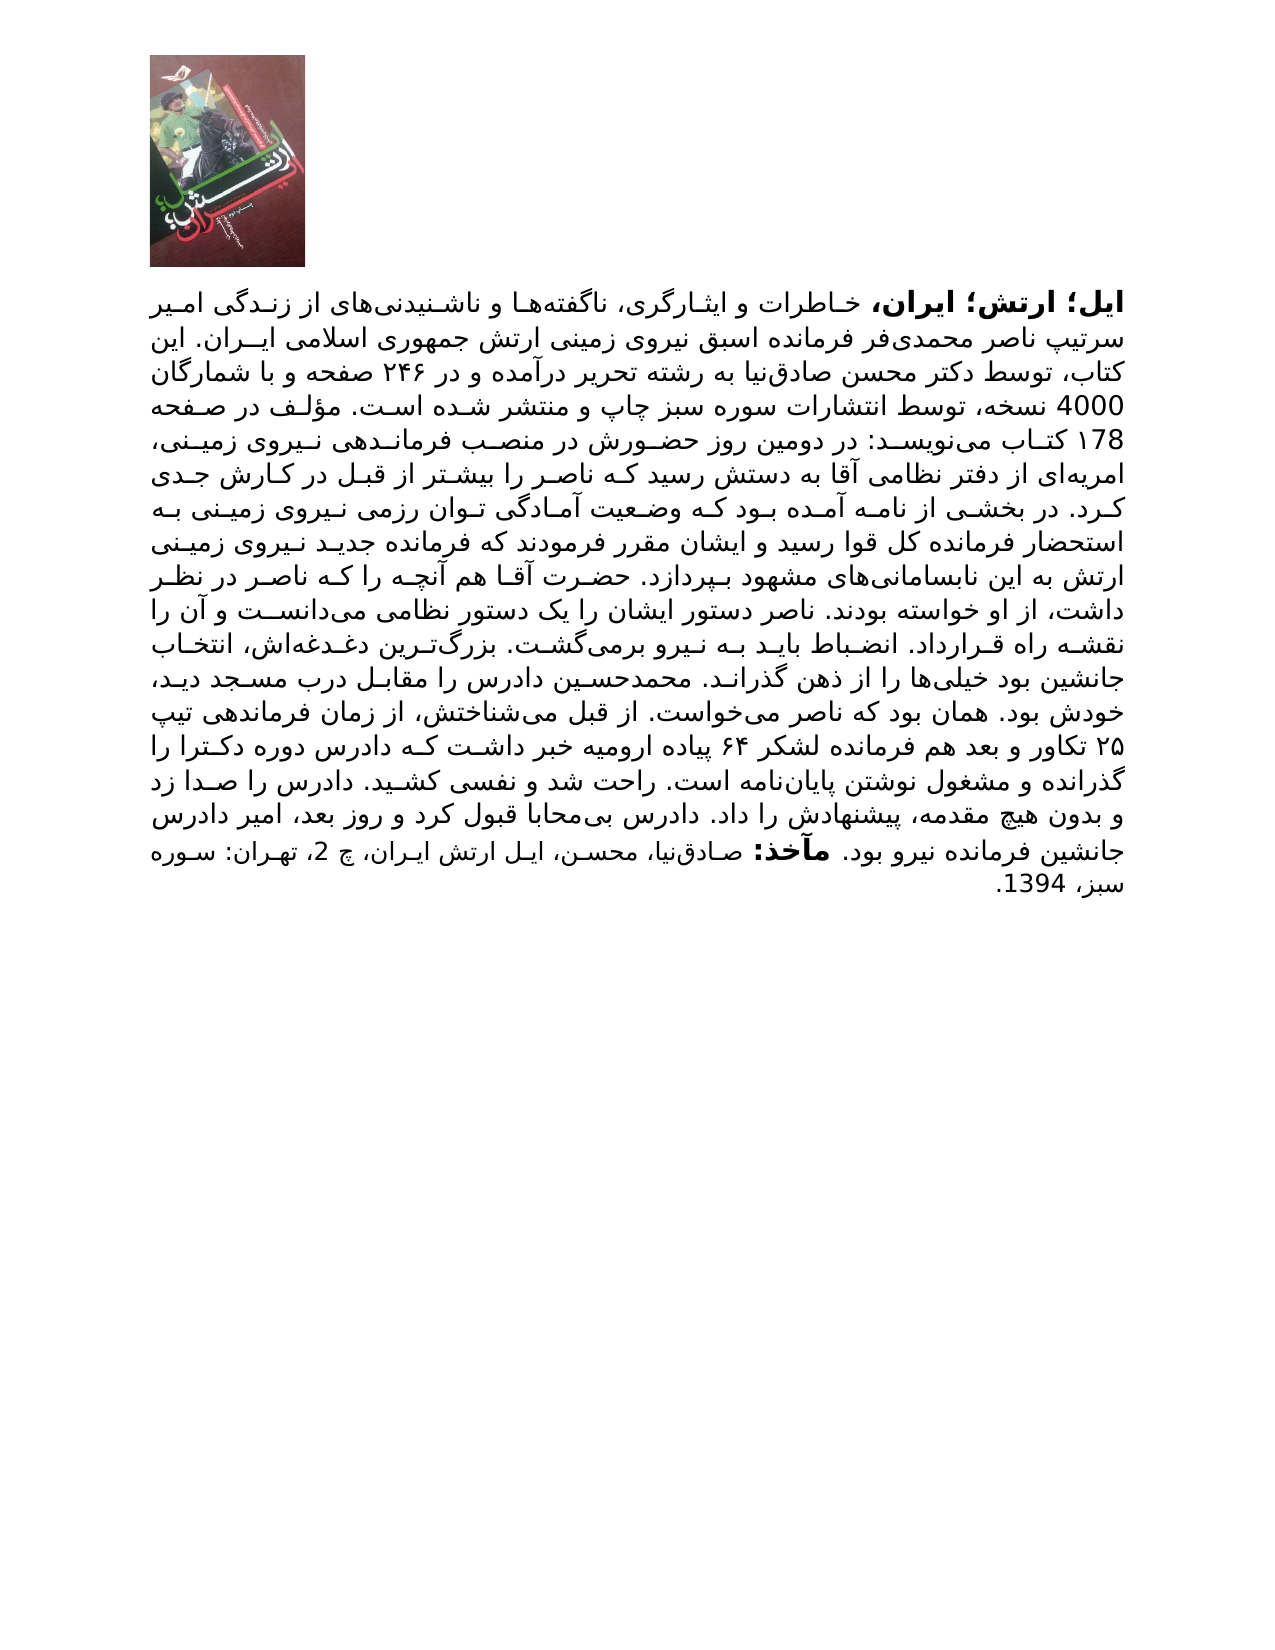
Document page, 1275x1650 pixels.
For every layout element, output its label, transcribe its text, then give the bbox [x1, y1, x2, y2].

text ایل؛ ارتش؛ ایران، خاطرات و ایثارگری، ناگفته‌ها و ناشنیدنی‌های از زندگی امیر سرتیپ ناصر محمدی‌فر فرمانده اسبق نیروی زمینی ارتش جمهوری اسلامی ایران. این کتاب، توسط دکتر محسن صادق‌نیا به رشته تحریر درآمده و در ۲۴۶ صفحه و با شمارگان 4000 نسخه، توسط انتشارات سوره سبز چاپ و منتشر شده است. مؤلف در صفحه ۱78 کتاب می‌نویسد: در دومین روز حضورش در منصب فرماندهی نیروی زمینی، امریه‌ای از دفتر نظامی آقا به دستش رسید که ناصر را بیشتر از قبل در کارش جدی کرد. در بخشی از نامه آمده بود که وضعیت آمادگی توان رزمی نیروی زمینی به استحضار فرمانده کل قوا رسید و ایشان مقرر فرمودند که فرمانده جدید نیروی زمینی ارتش به این نابسامانی‌های مشهود بپردازد. حضرت آقا هم آنچه را که ناصر در نظر داشت، از او خواسته بودند. ناصر دستور ایشان را یک دستور نظامی می‌دانست و آن را نقشه راه قرارداد. انضباط باید به نیرو برمی‌گشت. بزرگ‌ترین دغدغه‌اش، انتخاب جانشین بود خیلی‌ها را از ذهن گذراند. محمدحسین دادرس را مقابل درب مسجد دید، خودش بود. همان بود که ناصر می‌خواست. از قبل می‌شناختش، از زمان فرماندهی تیپ ۲۵ تکاور و بعد هم فرمانده لشکر ۶۴ پیاده ارومیه خبر داشت که دادرس دوره دکترا را گذرانده و مشغول نوشتن پایان‌نامه است. راحت شد و نفسی کشید. دادرس را صدا زد و بدون هیچ مقدمه، پیشنهادش را داد. دادرس بی‌محابا قبول کرد و روز بعد، امیر دادرس جانشین فرمانده نیرو بود. مآخذ: صادق‌نیا، محسن، ایل ارتش ایران، چ 2، تهران: سوره سبز، 1394. [150, 286, 1125, 898]
picture [149, 55, 306, 267]
